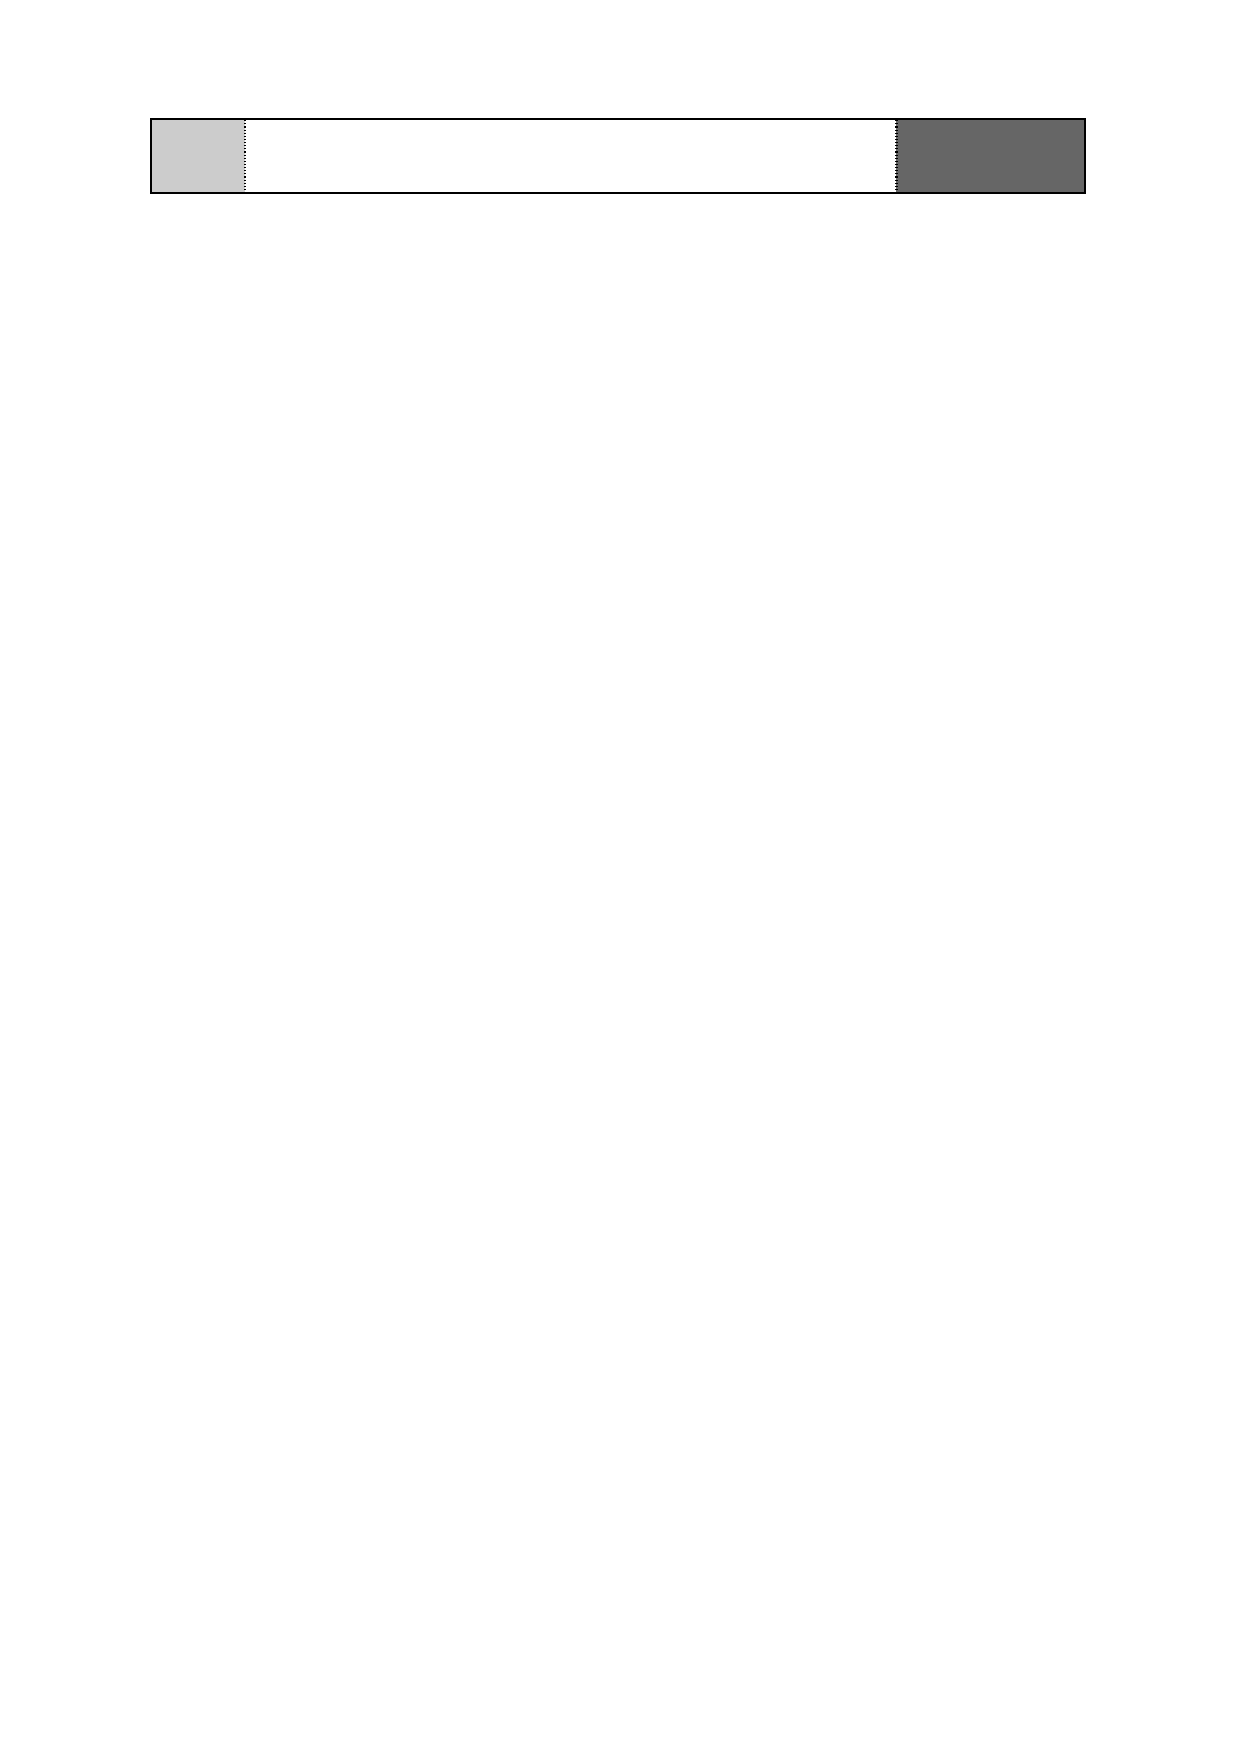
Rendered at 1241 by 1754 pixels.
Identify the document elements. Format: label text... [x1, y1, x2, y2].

table_cell [896, 120, 1084, 192]
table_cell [245, 120, 896, 192]
table_cell OA 9 [152, 120, 245, 192]
